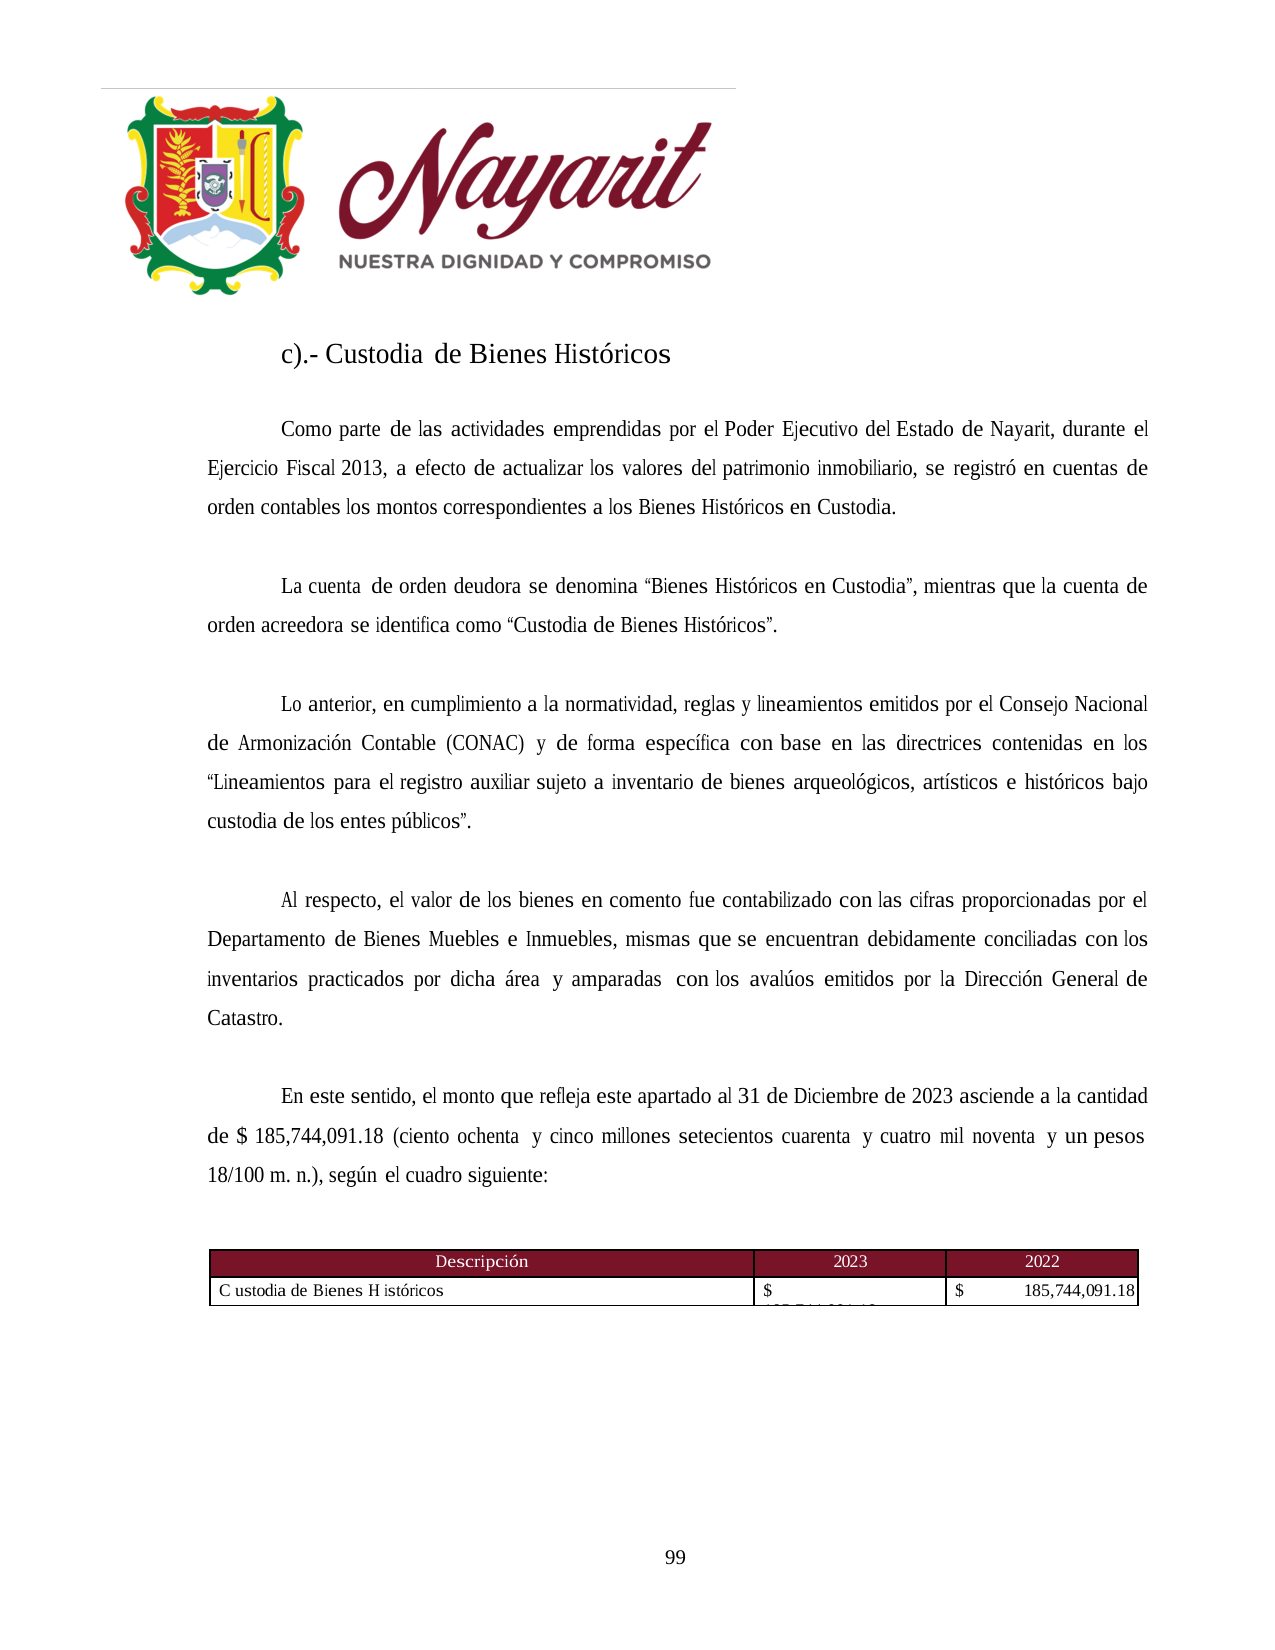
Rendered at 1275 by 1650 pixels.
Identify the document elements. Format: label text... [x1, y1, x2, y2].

table_header 2023 [755, 1251, 945, 1276]
table_cell C ustodia de Bienes H istóricos [211, 1278, 753, 1304]
text c).- Custodia de Bienes Históricos [281, 336, 1156, 369]
text Al respecto, el valor de los bienes en comento fue contabilizado con las cifras proporcionadas por el Departamento de Bienes Muebles e Inmuebles, mismas que se encuentran debidamente conciliadas con los inventarios practicados por dicha área y amparadas con los avalúos emitidos por la Dirección General de Catastro. [207, 886, 1148, 1030]
table_cell $ 185,744,091.18 [947, 1278, 1137, 1304]
table_header Descripción [211, 1251, 753, 1276]
text En este sentido, el monto que refleja este apartado al 31 de Diciembre de 2023 asciende a la cantidad de $ 185,744,091.18 (ciento ochenta y cinco millones setecientos cuarenta y cuatro mil noventa y un pesos [207, 1083, 1148, 1148]
text 18/100 m. n.), según el cuadro siguiente: [207, 1161, 1156, 1188]
text La cuenta de orden deudora se denomina “Bienes Históricos en Custodia”, mientras que la cuenta de orden acreedora se identifica como “Custodia de Bienes Históricos”. [207, 572, 1148, 637]
text Como parte de las actividades emprendidas por el Poder Ejecutivo del Estado de Nayarit, durante el Ejercicio Fiscal 2013, a efecto de actualizar los valores del patrimonio inmobiliario, se registró en cuentas de orden contables los montos correspondientes a los Bienes Históricos en Custodia. [207, 415, 1148, 519]
text Lo anterior, en cumplimiento a la normatividad, reglas y lineamientos emitidos por el Consejo Nacional de Armonización Contable (CONAC) y de forma específica con base en las directrices contenidas en los “Lineamientos para el registro auxiliar sujeto a inventario de bienes arqueológicos, artísticos e históricos bajo custodia de los entes públicos”. [207, 690, 1148, 834]
table_cell $ 185,744,091.18 [755, 1278, 945, 1304]
table_header 2022 [947, 1251, 1137, 1276]
picture [101, 88, 736, 303]
